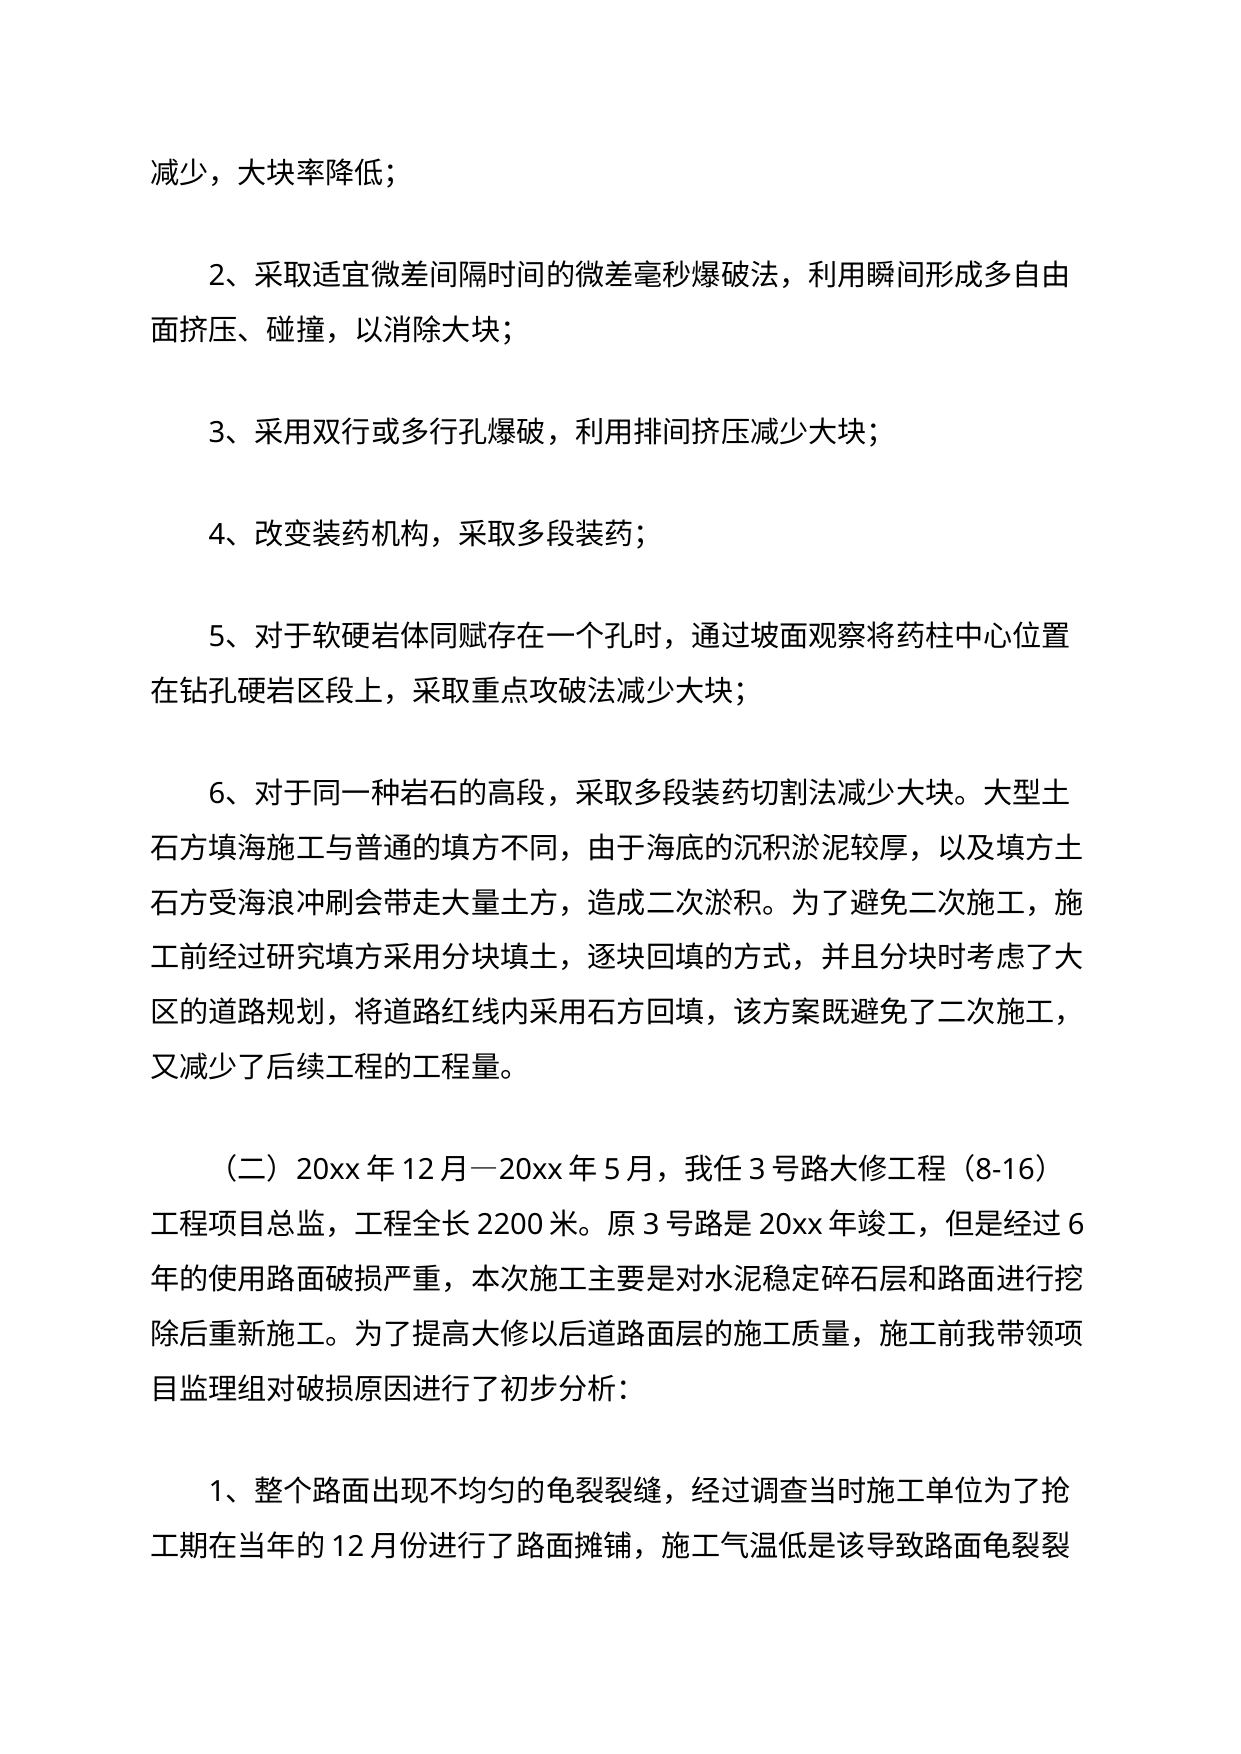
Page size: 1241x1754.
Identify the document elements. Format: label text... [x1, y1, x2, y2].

text 5、对于软硬岩体同赋存在一个孔时，通过坡面观察将药柱中心位置在钻孔硬岩区段上，采取重点攻破法减少大块； [150, 612, 1090, 710]
text 4、改变装药机构，采取多段装药； [150, 511, 1090, 553]
text 6、对于同一种岩石的高段，采取多段装药切割法减少大块。大型土石方填海施工与普通的填方不同，由于海底的沉积淤泥较厚，以及填方土石方受海浪冲刷会带走大量土方，造成二次淤积。为了避免二次施工，施工前经过研究填方采用分块填土，逐块回填的方式，并且分块时考虑了大区的道路规划，将道路红线内采用石方回填，该方案既避免了二次施工，又减少了后续工程的工程量。 [150, 769, 1090, 1086]
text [150, 150, 1090, 192]
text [150, 1467, 1090, 1564]
text （二）20xx年12月—20xx年5月，我任3号路大修工程（8-16）工程项目总监，工程全长2200米。原3号路是20xx年竣工，但是经过6年的使用路面破损严重，本次施工主要是对水泥稳定碎石层和路面进行挖除后重新施工。为了提高大修以后道路面层的施工质量，施工前我带领项目监理组对破损原因进行了初步分析： [150, 1146, 1090, 1408]
text 2、采取适宜微差间隔时间的微差毫秒爆破法，利用瞬间形成多自由面挤压、碰撞，以消除大块； [150, 252, 1090, 349]
text 3、采用双行或多行孔爆破，利用排间挤压减少大块； [150, 408, 1090, 451]
